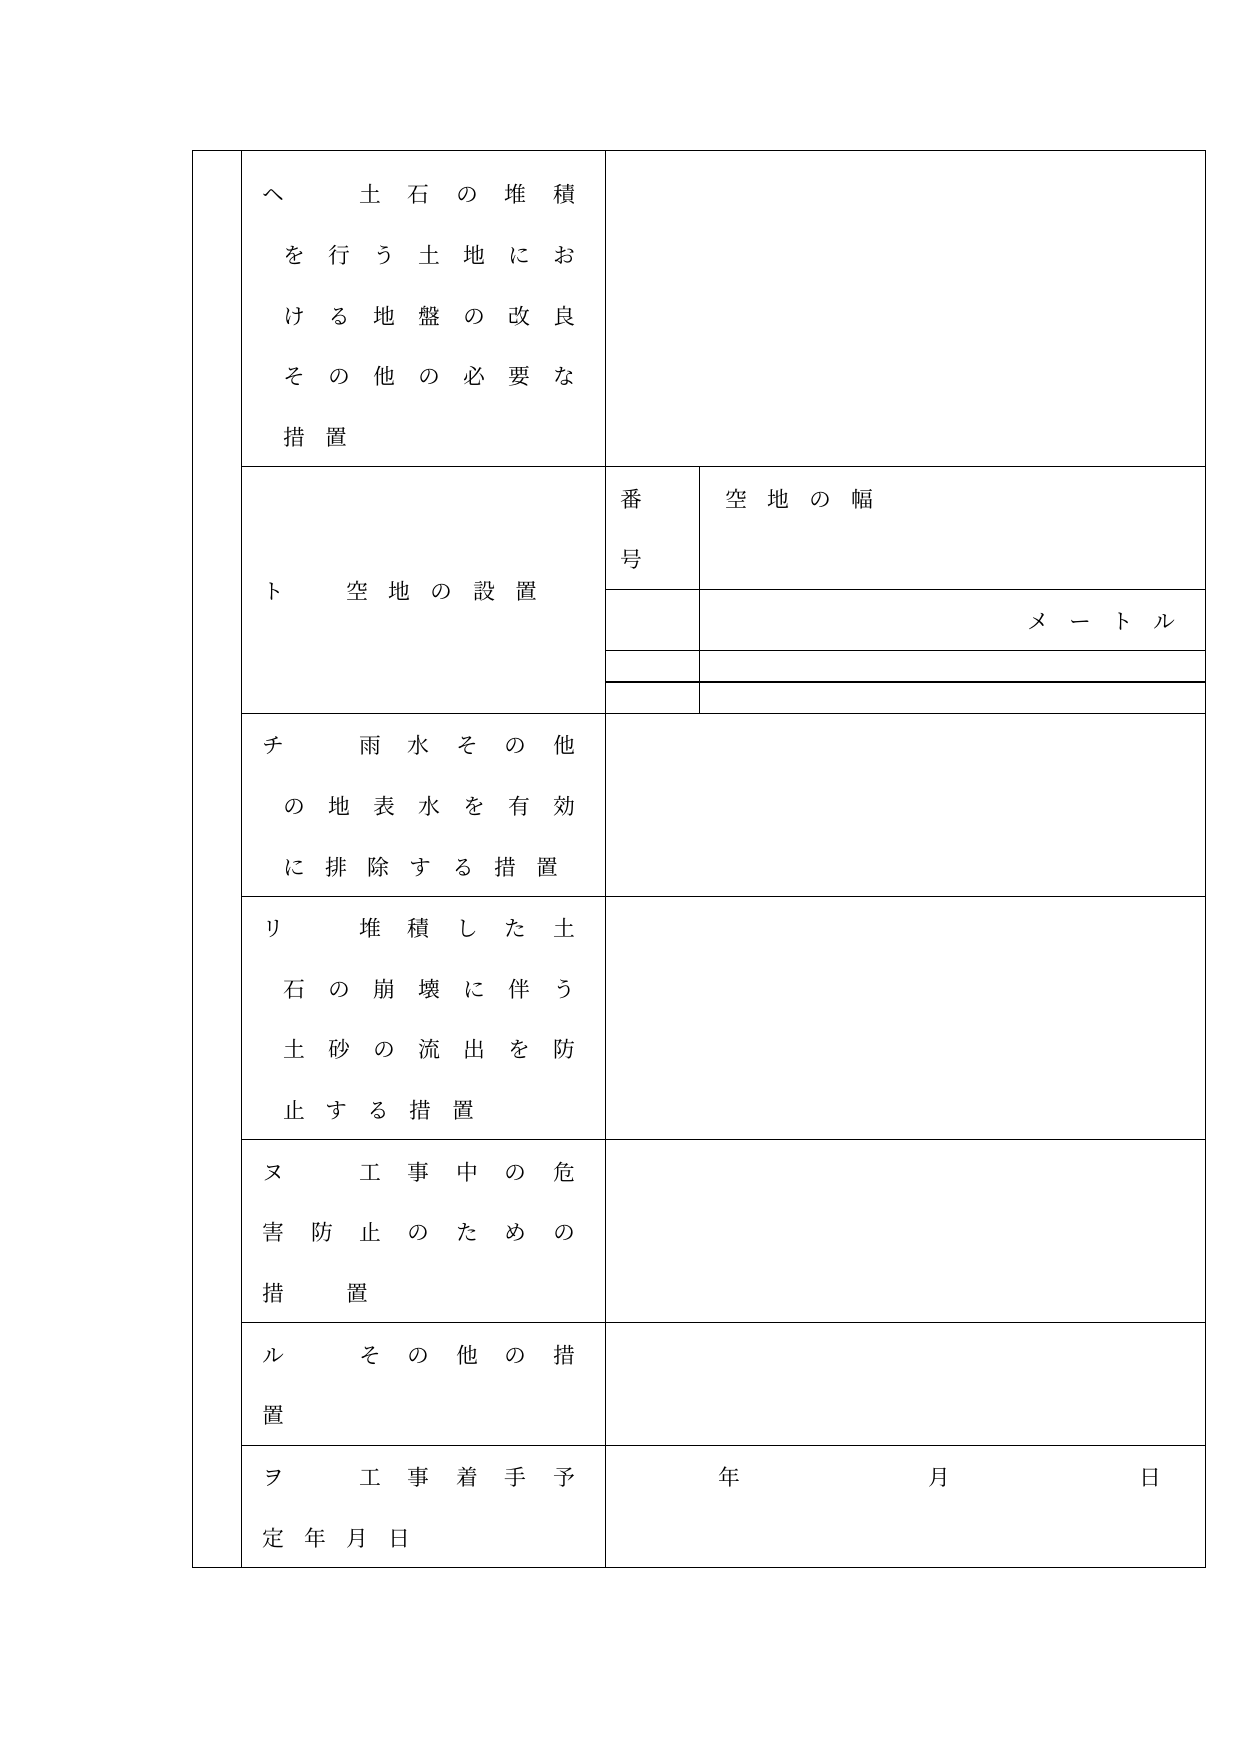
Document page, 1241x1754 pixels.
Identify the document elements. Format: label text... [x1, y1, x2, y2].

table_cell [606, 651, 699, 681]
table_cell 番号 [606, 467, 699, 588]
table_cell [606, 1323, 1205, 1444]
table_cell [700, 683, 1205, 713]
table_cell ト 空地の設置 [242, 467, 605, 713]
table_cell 年 月 日 [606, 1446, 1205, 1567]
table_cell ヌ 工事中の危害防止のための措 置 [242, 1140, 605, 1322]
table_cell リ 堆積した土石の崩壊に伴う土砂の流出を防止する措置 [242, 897, 605, 1139]
table_cell ヲ 工事着手予定年月日 [242, 1446, 605, 1567]
table_cell メートル [700, 590, 1205, 650]
table_cell ヘ 土石の堆積を行う土地における地盤の改良その他の必要な措置 [242, 151, 605, 466]
table_cell [606, 151, 1205, 466]
table_cell [700, 651, 1205, 681]
table_cell [606, 714, 1205, 896]
table_cell [606, 1140, 1205, 1322]
table_cell [606, 897, 1205, 1139]
table_cell [606, 683, 699, 713]
table_cell チ 雨水その他の地表水を有効に排除する措置 [242, 714, 605, 896]
table_cell 空地の幅 [700, 467, 1205, 588]
table_cell ル その他の措置 [242, 1323, 605, 1444]
table_cell [606, 590, 699, 650]
